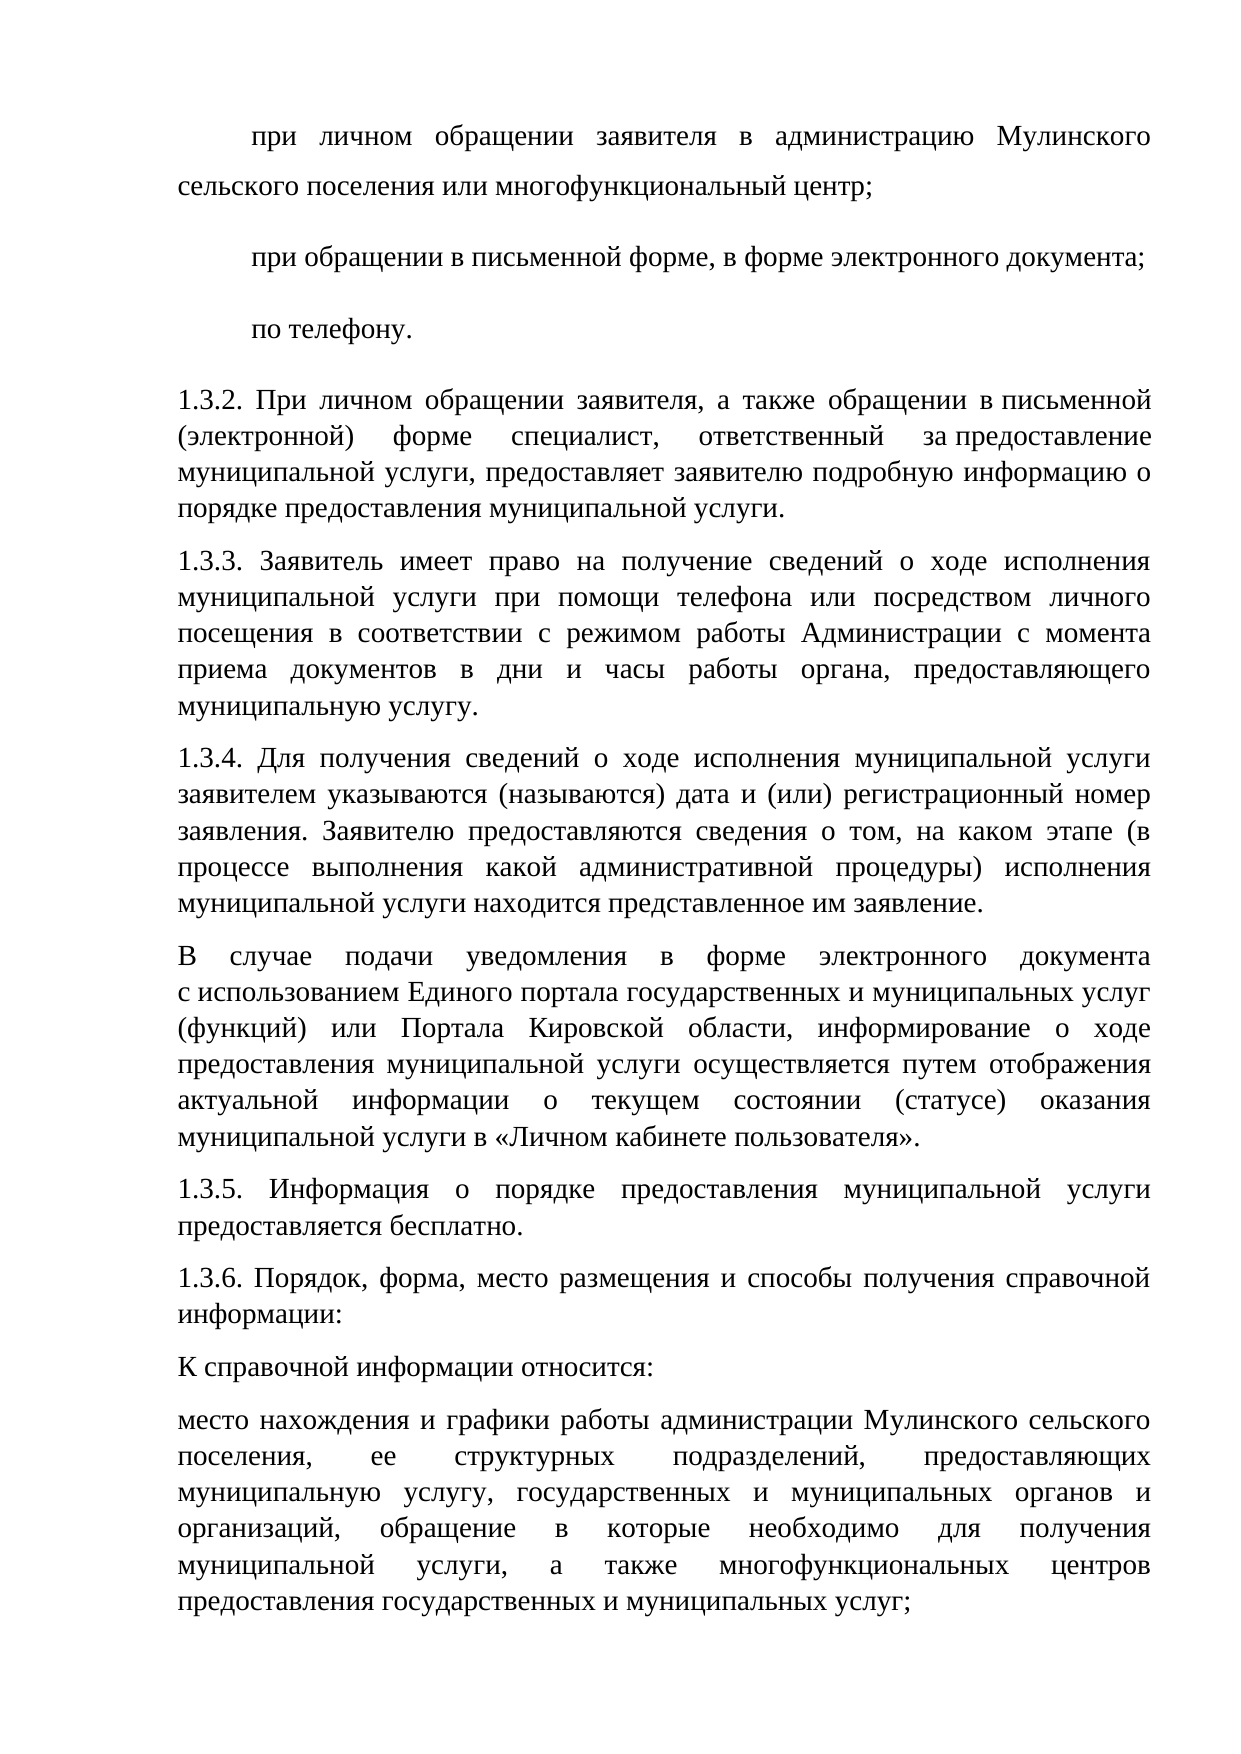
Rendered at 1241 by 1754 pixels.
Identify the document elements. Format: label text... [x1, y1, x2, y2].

list при личном обращении заявителя в администрацию Мулинского сельского поселения или многофункциональный центр; [177, 118, 1152, 202]
text 1.3.4. Для получения сведений о ходе исполнения муниципальной услуги заявителем указываются (называются) дата и (или) регистрационный номер заявления. Заявителю предоставляются сведения о том, на каком этапе (в процессе выполнения какой административной процедуры) исполнения муниципальной услуги находится представленное им заявление. [177, 741, 1152, 919]
list при обращении в письменной форме, в форме электронного документа; [177, 239, 1152, 273]
list по телефону. [177, 311, 1152, 344]
text 1.3.6. Порядок, форма, место размещения и способы получения справочной информации: [177, 1260, 1152, 1330]
text 1.3.2. При личном обращении заявителя, а также обращении в письменной (электронной) форме специалист, ответственный за предоставление муниципальной услуги, предоставляет заявителю подробную информацию о порядке предоставления муниципальной услуги. [177, 382, 1152, 524]
text место нахождения и графики работы администрации Мулинского сельского поселения, ее структурных подразделений, предоставляющих муниципальную услугу, государственных и муниципальных органов и организаций, обращение в которые необходимо для получения муниципальной услуги, а также многофункциональных центров предоставления государственных и муниципальных услуг; [177, 1402, 1152, 1616]
text К справочной информации относится: [177, 1349, 1152, 1383]
text 1.3.3. Заявитель имеет право на получение сведений о ходе исполнения муниципальной услуги при помощи телефона или посредством личного посещения в соответствии с режимом работы Администрации с момента приема документов в дни и часы работы органа, предоставляющего муниципальную услугу. [177, 543, 1152, 721]
text В случае подачи уведомления в форме электронного документа с использованием Единого портала государственных и муниципальных услуг (функций) или Портала Кировской области, информирование о ходе предоставления муниципальной услуги осуществляется путем отображения актуальной информации о текущем состоянии (статусе) оказания муниципальной услуги в «Личном кабинете пользователя». [177, 938, 1152, 1152]
text 1.3.5. Информация о порядке предоставления муниципальной услуги предоставляется бесплатно. [177, 1171, 1152, 1241]
